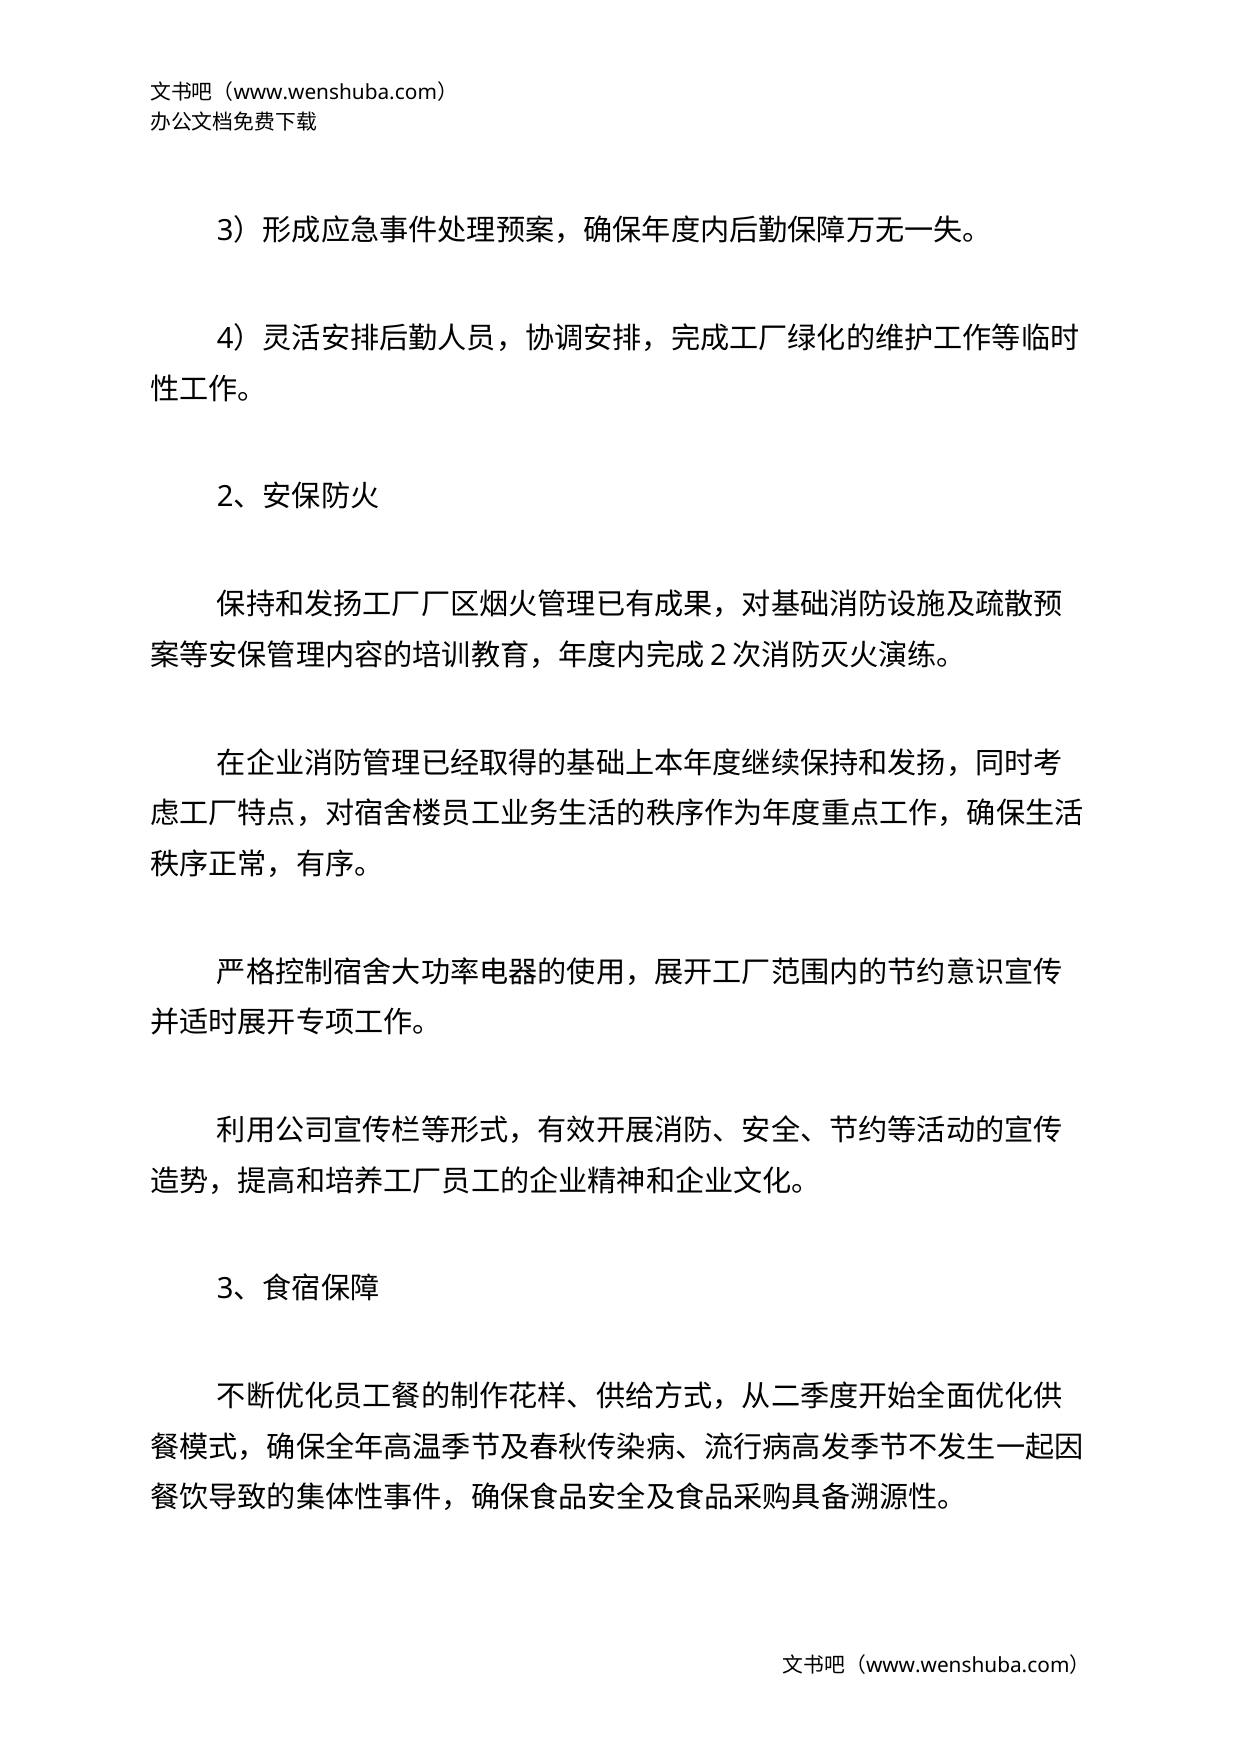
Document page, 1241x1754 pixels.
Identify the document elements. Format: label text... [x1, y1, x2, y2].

text 保持和发扬工厂厂区烟火管理已有成果，对基础消防设施及疏散预案等安保管理内容的培训教育，年度内完成2次消防灭火演练。 [150, 581, 1090, 674]
text 4）灵活安排后勤人员，协调安排，完成工厂绿化的维护工作等临时性工作。 [150, 314, 1090, 408]
text 不断优化员工餐的制作花样、供给方式，从二季度开始全面优化供餐模式，确保全年高温季节及春秋传染病、流行病高发季节不发生一起因餐饮导致的集体性事件，确保食品安全及食品采购具备溯源性。 [150, 1373, 1090, 1516]
text 2、安保防火 [150, 473, 1090, 515]
text 3、食宿保障 [150, 1265, 1090, 1307]
text 严格控制宿舍大功率电器的使用，展开工厂范围内的节约意识宣传并适时展开专项工作。 [150, 948, 1090, 1041]
text 3）形成应急事件处理预案，确保年度内后勤保障万无一失。 [150, 207, 1090, 249]
text 在企业消防管理已经取得的基础上本年度继续保持和发扬，同时考虑工厂特点，对宿舍楼员工业务生活的秩序作为年度重点工作，确保生活秩序正常，有序。 [150, 739, 1090, 883]
text 利用公司宣传栏等形式，有效开展消防、安全、节约等活动的宣传造势，提高和培养工厂员工的企业精神和企业文化。 [150, 1107, 1090, 1199]
